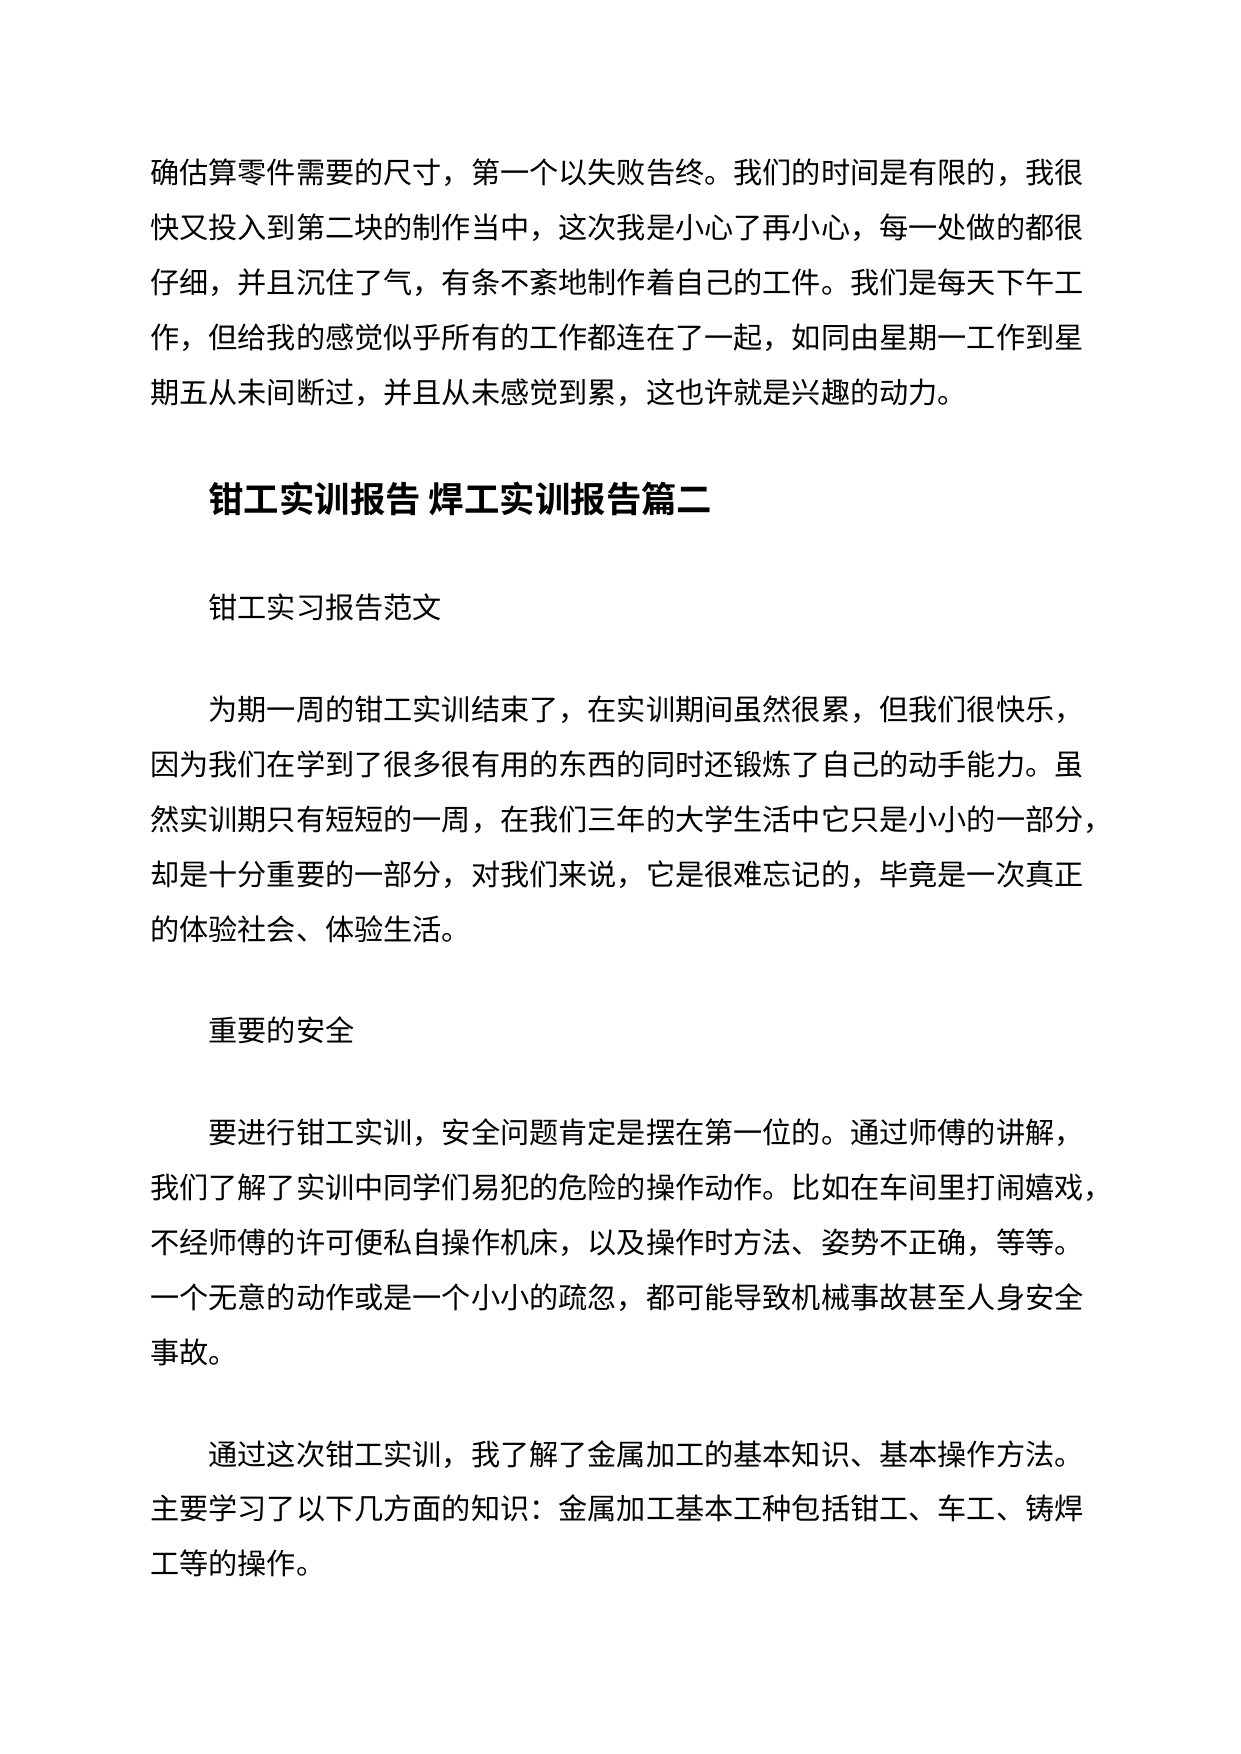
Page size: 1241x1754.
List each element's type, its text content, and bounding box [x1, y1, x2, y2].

text 要进行钳工实训，安全问题肯定是摆在第一位的。通过师傅的讲解，我们了解了实训中同学们易犯的危险的操作动作。比如在车间里打闹嬉戏，不经师傅的许可便私自操作机床，以及操作时方法、姿势不正确，等等。一个无意的动作或是一个小小的疏忽，都可能导致机械事故甚至人身安全事故。 [150, 1110, 1090, 1372]
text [150, 150, 1090, 412]
text 钳工实习报告范文 [150, 585, 1090, 627]
text 重要的安全 [150, 1008, 1090, 1050]
text 通过这次钳工实训，我了解了金属加工的基本知识、基本操作方法。主要学习了以下几方面的知识：金属加工基本工种包括钳工、车工、铸焊工等的操作。 [150, 1431, 1090, 1583]
text 为期一周的钳工实训结束了，在实训期间虽然很累，但我们很快乐，因为我们在学到了很多很有用的东西的同时还锻炼了自己的动手能力。虽然实训期只有短短的一周，在我们三年的大学生活中它只是小小的一部分，却是十分重要的一部分，对我们来说，它是很难忘记的，毕竟是一次真正的体验社会、体验生活。 [150, 687, 1090, 948]
text 钳工实训报告 焊工实训报告篇二 [150, 471, 1090, 523]
